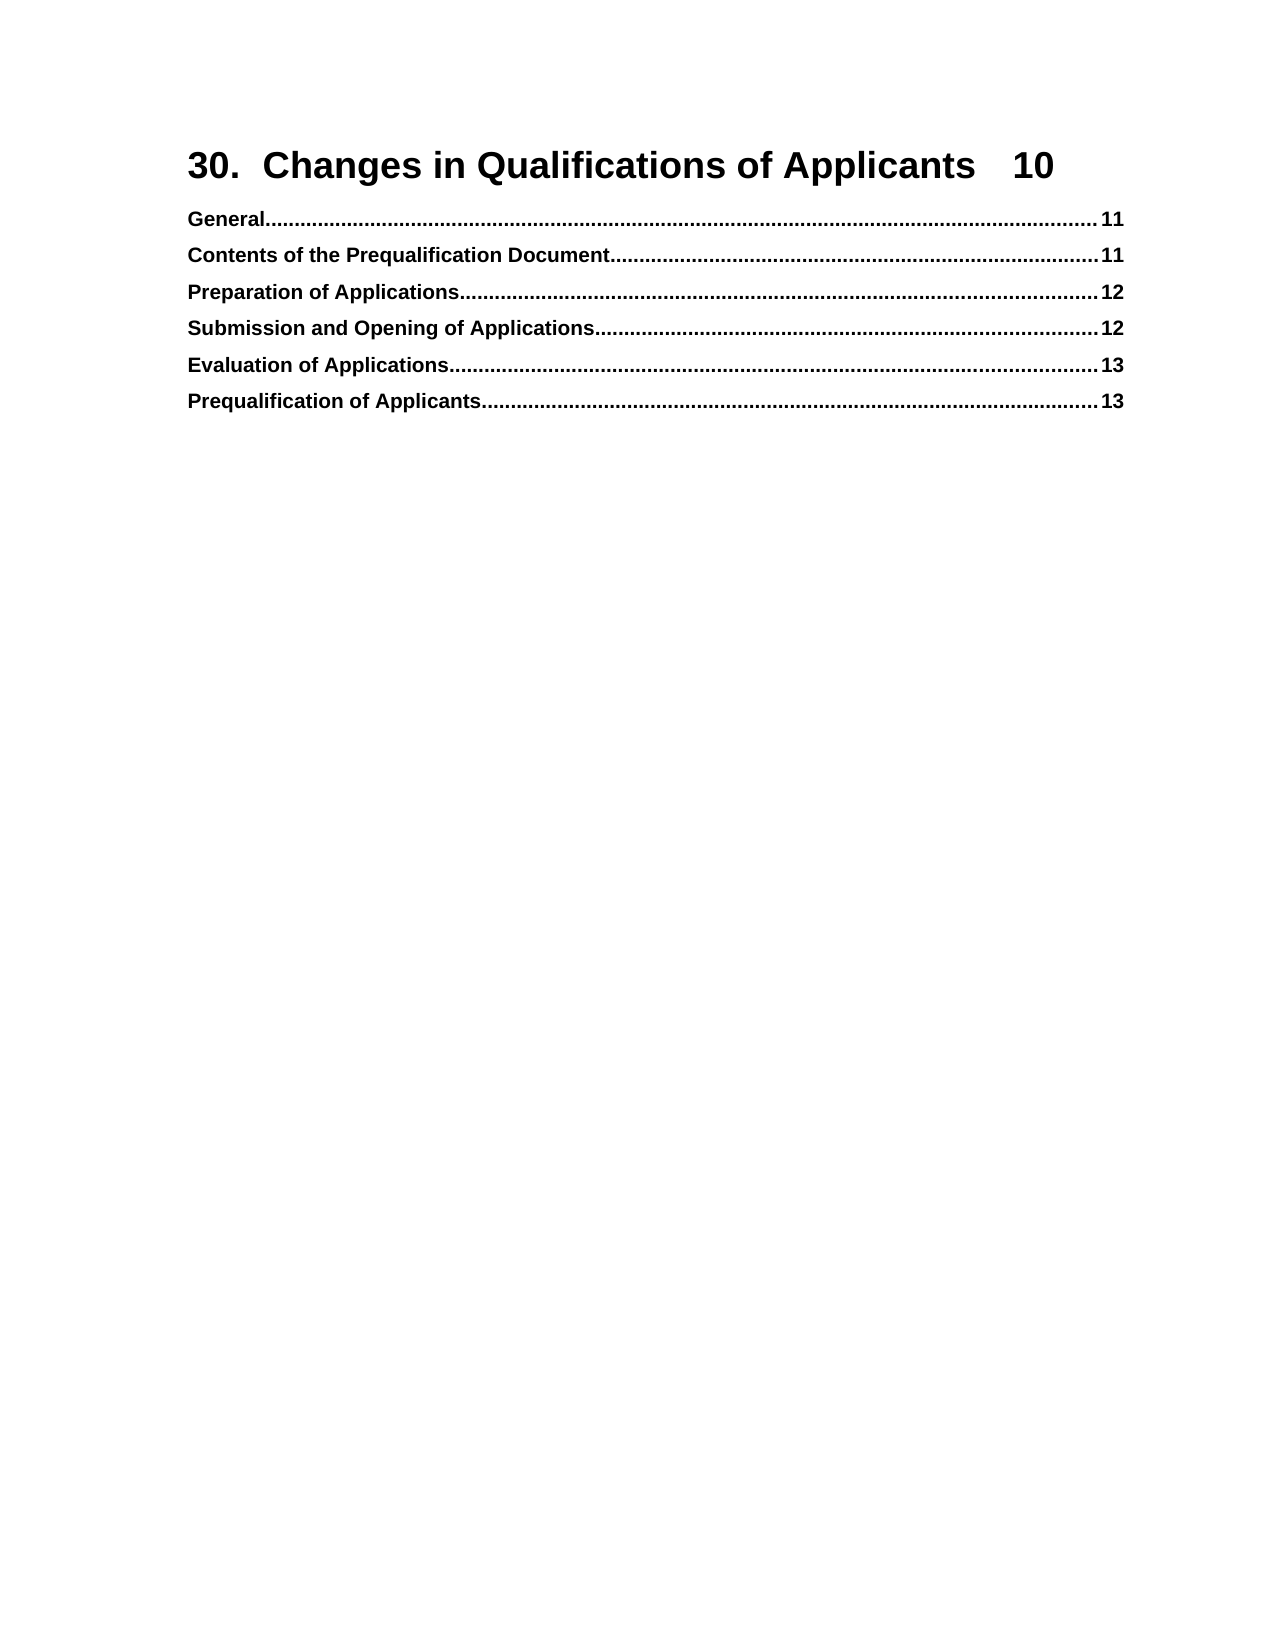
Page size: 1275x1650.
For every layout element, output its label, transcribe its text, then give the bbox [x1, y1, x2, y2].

text Submission and Opening of Applications 12 [187, 316, 1125, 340]
text 30. Changes in Qualifications of Applicants 10 [187, 150, 1125, 186]
text General 11 [187, 207, 1125, 231]
text Evaluation of Applications 13 [187, 353, 1125, 377]
text Contents of the Prequalification Document 11 [187, 243, 1125, 267]
text Prequalification of Applicants 13 [187, 389, 1125, 413]
text Preparation of Applications 12 [187, 280, 1125, 304]
